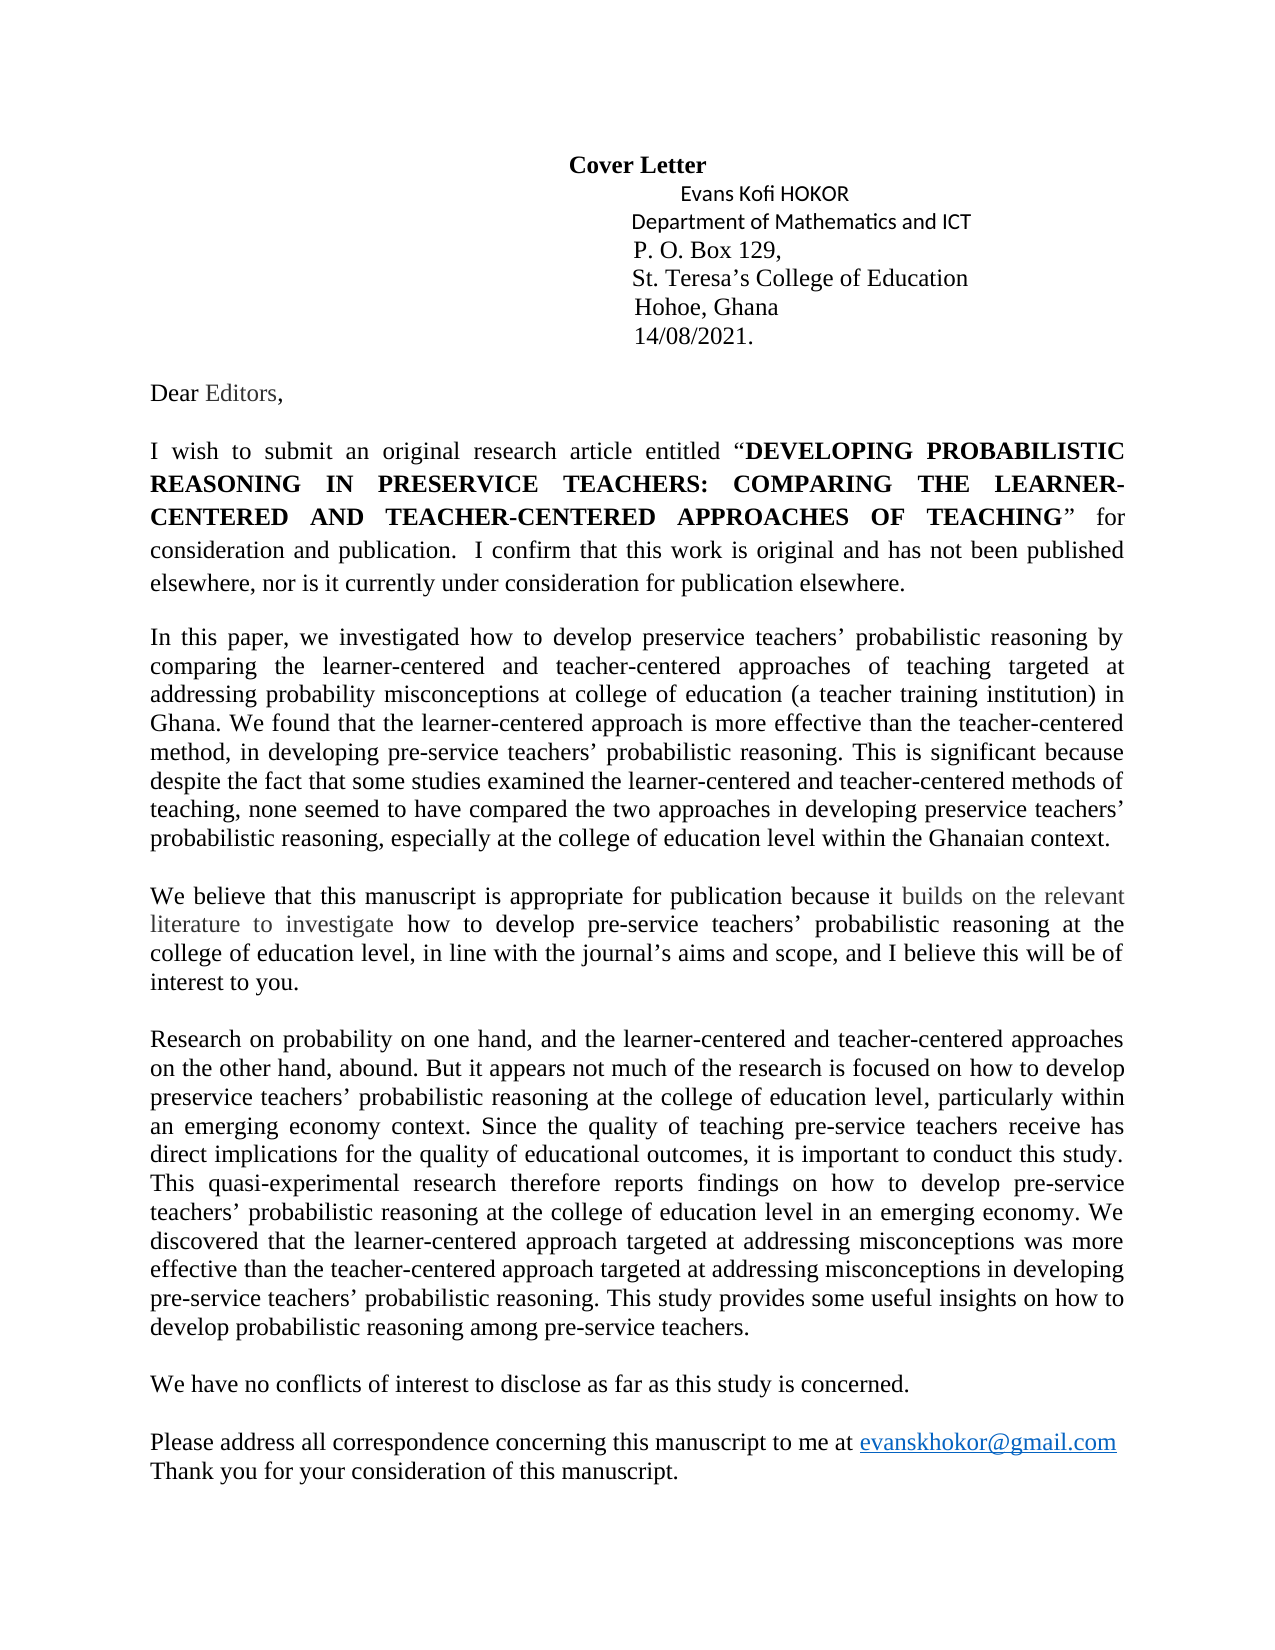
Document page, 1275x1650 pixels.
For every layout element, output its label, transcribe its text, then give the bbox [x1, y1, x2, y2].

text We have no conflicts of interest to disclose as far as this study is concerned. [150, 1369, 1125, 1398]
text P. O. Box 129, [150, 235, 1125, 263]
text I wish to submit an original research article entitled “DEVELOPING PROBABILISTIC REASONING IN PRESERVICE TEACHERS: COMPARING THE LEARNER-CENTERED AND TEACHER-CENTERED APPROACHES OF TEACHING” for consideration and publication. I confirm that this work is original and has not been published elsewhere, nor is it currently under consideration for publication elsewhere. [150, 436, 1125, 597]
text St. Teresa’s College of Education [150, 263, 1125, 292]
text Research on probability on one hand, and the learner-centered and teacher-centered approaches on the other hand, abound. But it appears not much of the research is focused on how to develop preservice teachers’ probabilistic reasoning at the college of education level, particularly within an emerging economy context. Since the quality of teaching pre-service teachers receive has direct implications for the quality of educational outcomes, it is important to conduct this study. This quasi-experimental research therefore reports findings on how to develop pre-service teachers’ probabilistic reasoning at the college of education level in an emerging economy. We discovered that the learner-centered approach targeted at addressing misconceptions was more effective than the teacher-centered approach targeted at addressing misconceptions in developing pre-service teachers’ probabilistic reasoning. This study provides some useful insights on how to develop probabilistic reasoning among pre-service teachers. [150, 1024, 1125, 1341]
text In this paper, we investigated how to develop preservice teachers’ probabilistic reasoning by comparing the learner-centered and teacher-centered approaches of teaching targeted at addressing probability misconceptions at college of education (a teacher training institution) in Ghana. We found that the learner-centered approach is more effective than the teacher-centered method, in developing pre-service teachers’ probabilistic reasoning. This is significant because despite the fact that some studies examined the learner-centered and teacher-centered methods of teaching, none seemed to have compared the two approaches in developing preservice teachers’ probabilistic reasoning, especially at the college of education level within the Ghanaian context. [150, 622, 1125, 852]
text Cover Letter [150, 150, 1125, 179]
text 14/08/2021. [150, 321, 1125, 350]
text Thank you for your consideration of this manuscript. [150, 1456, 1125, 1484]
text Evans Kofi HOKOR [150, 179, 1125, 207]
text Hohoe, Ghana [150, 292, 1125, 321]
text We believe that this manuscript is appropriate for publication because it builds on the relevant literature to investigate how to develop pre-service teachers’ probabilistic reasoning at the college of education level, in line with the journal’s aims and scope, and I believe this will be of interest to you. [150, 881, 1125, 996]
text Department of Mathematics and ICT [150, 207, 1125, 235]
text Please address all correspondence concerning this manuscript to me at evanskhokor@gmail.com [150, 1427, 1125, 1456]
text Dear Editors, [150, 378, 1125, 407]
